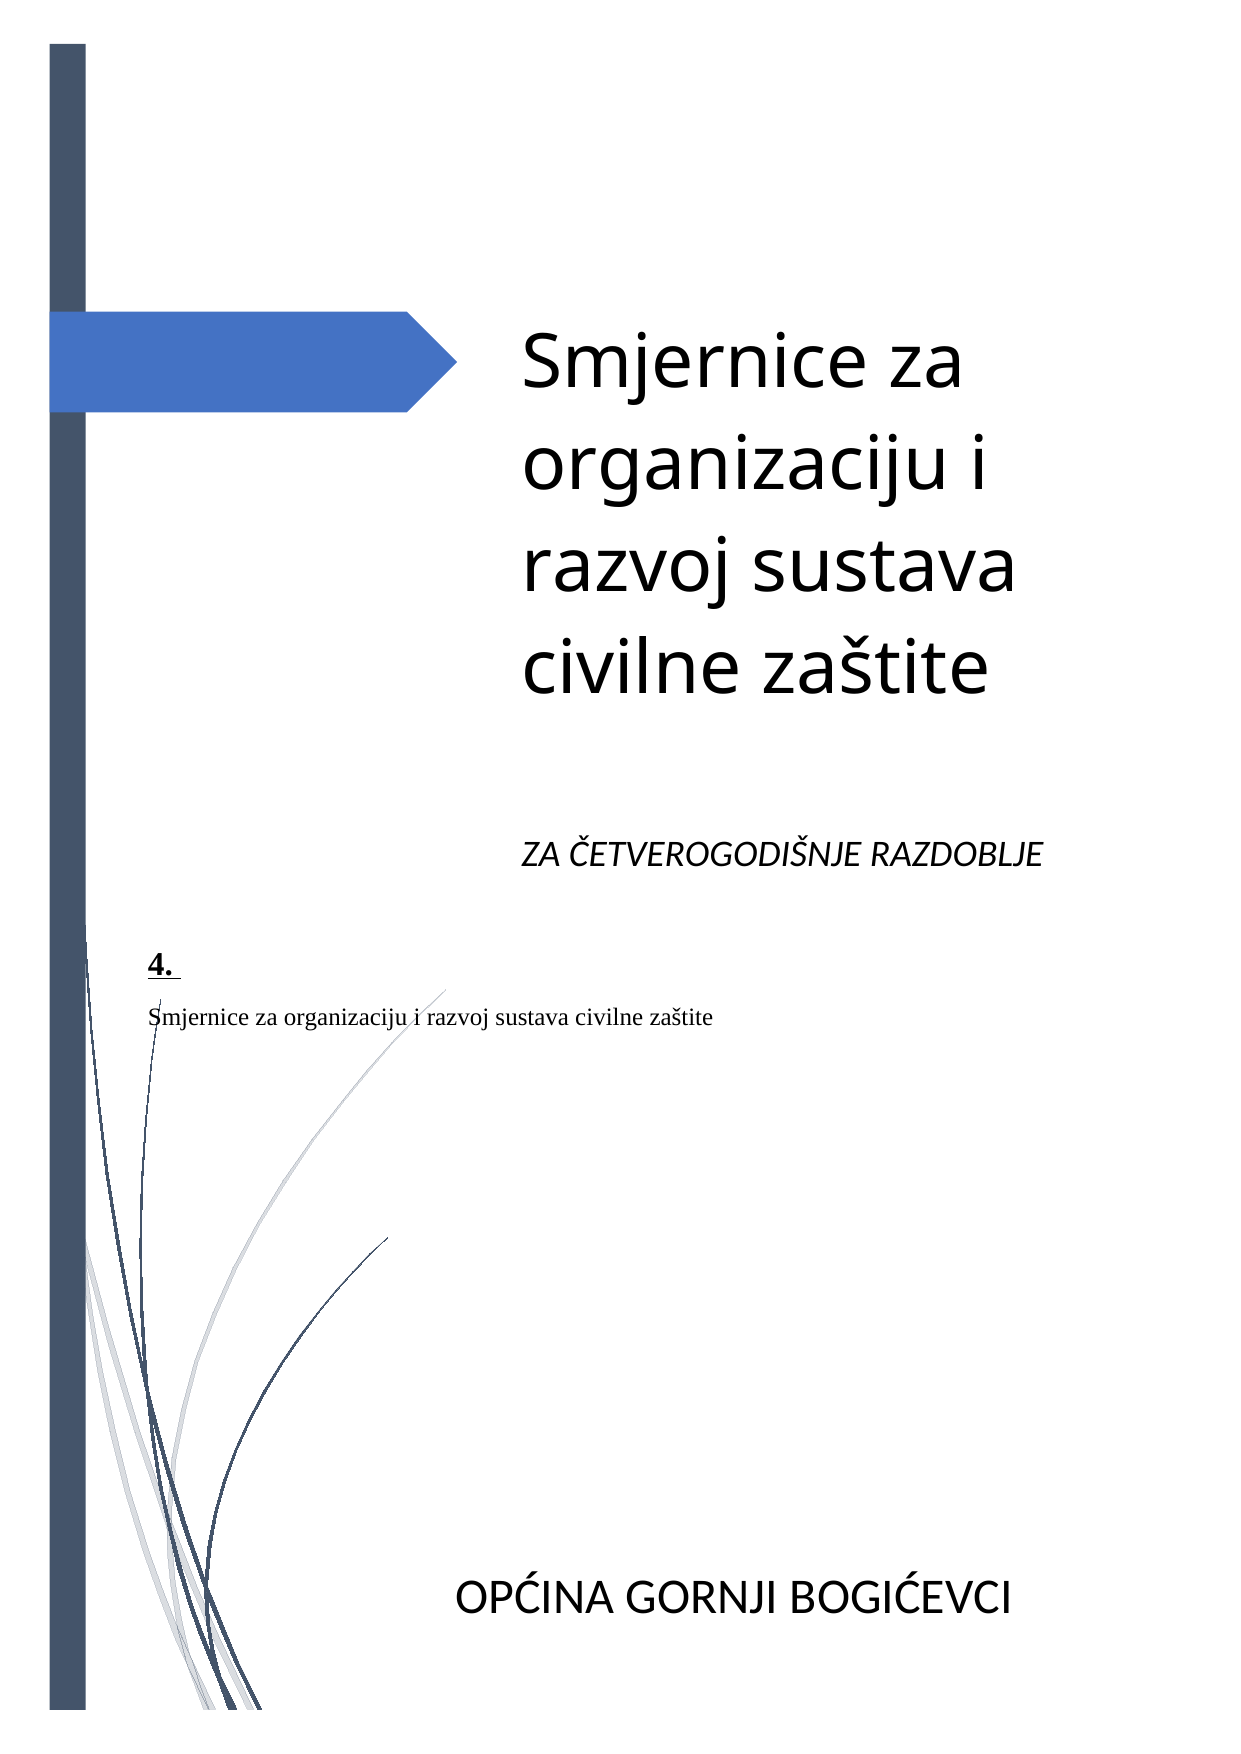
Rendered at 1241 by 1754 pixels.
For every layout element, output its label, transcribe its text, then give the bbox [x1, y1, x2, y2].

text Smjernice za organizaciju i razvoj sustava civilne zaštite [148, 1002, 1093, 1031]
text 4. [148, 944, 1093, 983]
